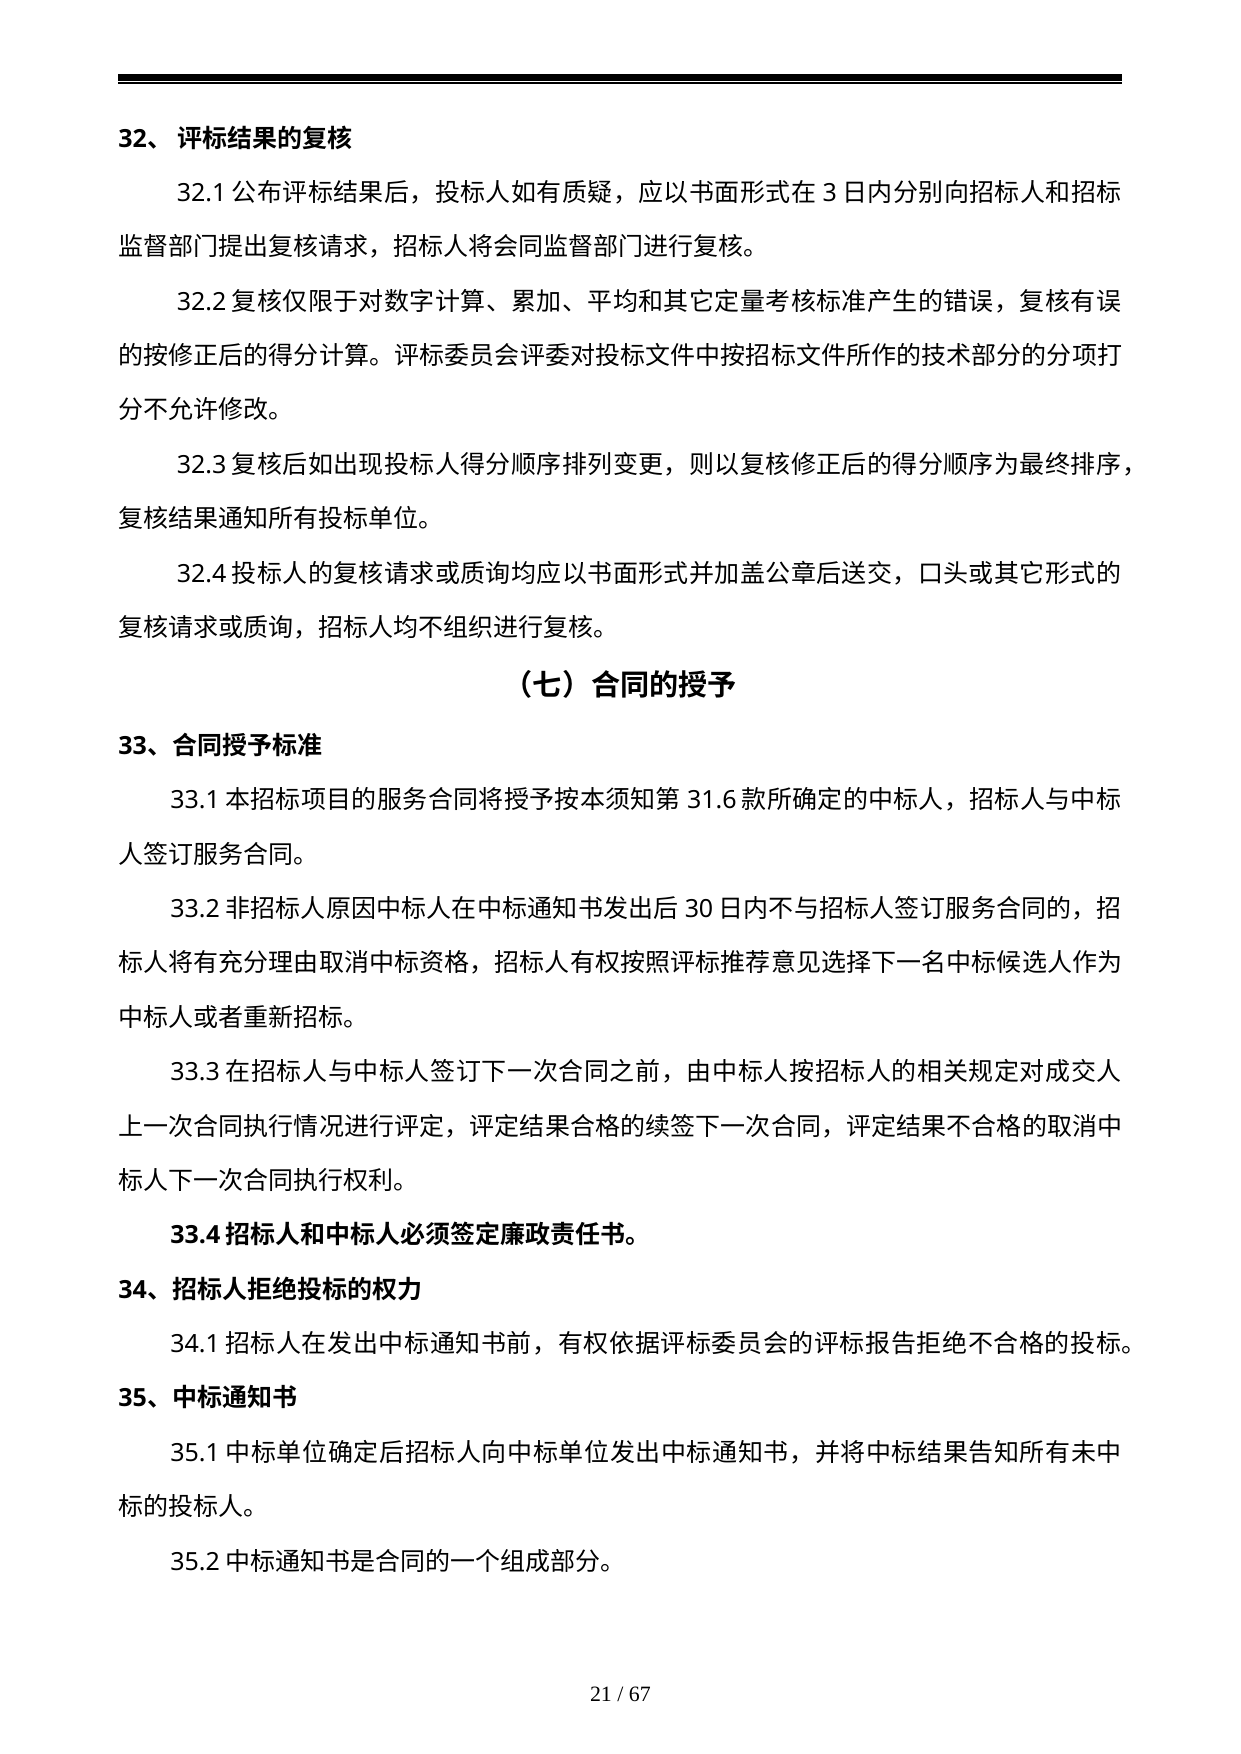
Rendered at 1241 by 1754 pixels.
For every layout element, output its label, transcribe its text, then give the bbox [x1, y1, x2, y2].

text 34.1招标人在发出中标通知书前，有权依据评标委员会的评标报告拒绝不合格的投标。 [118, 1323, 1122, 1360]
text 33.3在招标人与中标人签订下一次合同之前，由中标人按招标人的相关规定对成交人上一次合同执行情况进行评定，评定结果合格的续签下一次合同，评定结果不合格的取消中标人下一次合同执行权利。 [118, 1052, 1122, 1197]
text 35.2中标通知书是合同的一个组成部分。 [118, 1541, 1122, 1577]
text 32.2复核仅限于对数字计算、累加、平均和其它定量考核标准产生的错误，复核有误的按修正后的得分计算。评标委员会评委对投标文件中按招标文件所作的技术部分的分项打分不允许修改。 [118, 281, 1122, 426]
text 35.1中标单位确定后招标人向中标单位发出中标通知书，并将中标结果告知所有未中标的投标人。 [118, 1432, 1122, 1523]
text 33.1本招标项目的服务合同将授予按本须知第31.6款所确定的中标人，招标人与中标人签订服务合同。 [118, 780, 1122, 870]
text 33.4招标人和中标人必须签定廉政责任书。 [118, 1215, 1122, 1251]
text 32.3复核后如出现投标人得分顺序排列变更，则以复核修正后的得分顺序为最终排序，复核结果通知所有投标单位。 [118, 444, 1122, 535]
subtitle 35、中标通知书 [118, 1378, 1122, 1414]
text 33.2非招标人原因中标人在中标通知书发出后30日内不与招标人签订服务合同的，招标人将有充分理由取消中标资格，招标人有权按照评标推荐意见选择下一名中标候选人作为中标人或者重新招标。 [118, 888, 1122, 1033]
text 32.4投标人的复核请求或质询均应以书面形式并加盖公章后送交，口头或其它形式的复核请求或质询，招标人均不组织进行复核。 [118, 553, 1122, 644]
subtitle 32、 评标结果的复核 [118, 118, 1122, 154]
text 32.1公布评标结果后，投标人如有质疑，应以书面形式在3日内分别向招标人和招标监督部门提出复核请求，招标人将会同监督部门进行复核。 [118, 172, 1122, 263]
subtitle 34、招标人拒绝投标的权力 [118, 1269, 1122, 1305]
subtitle （七）合同的授予 [118, 662, 1122, 704]
subtitle 33、合同授予标准 [118, 725, 1122, 762]
